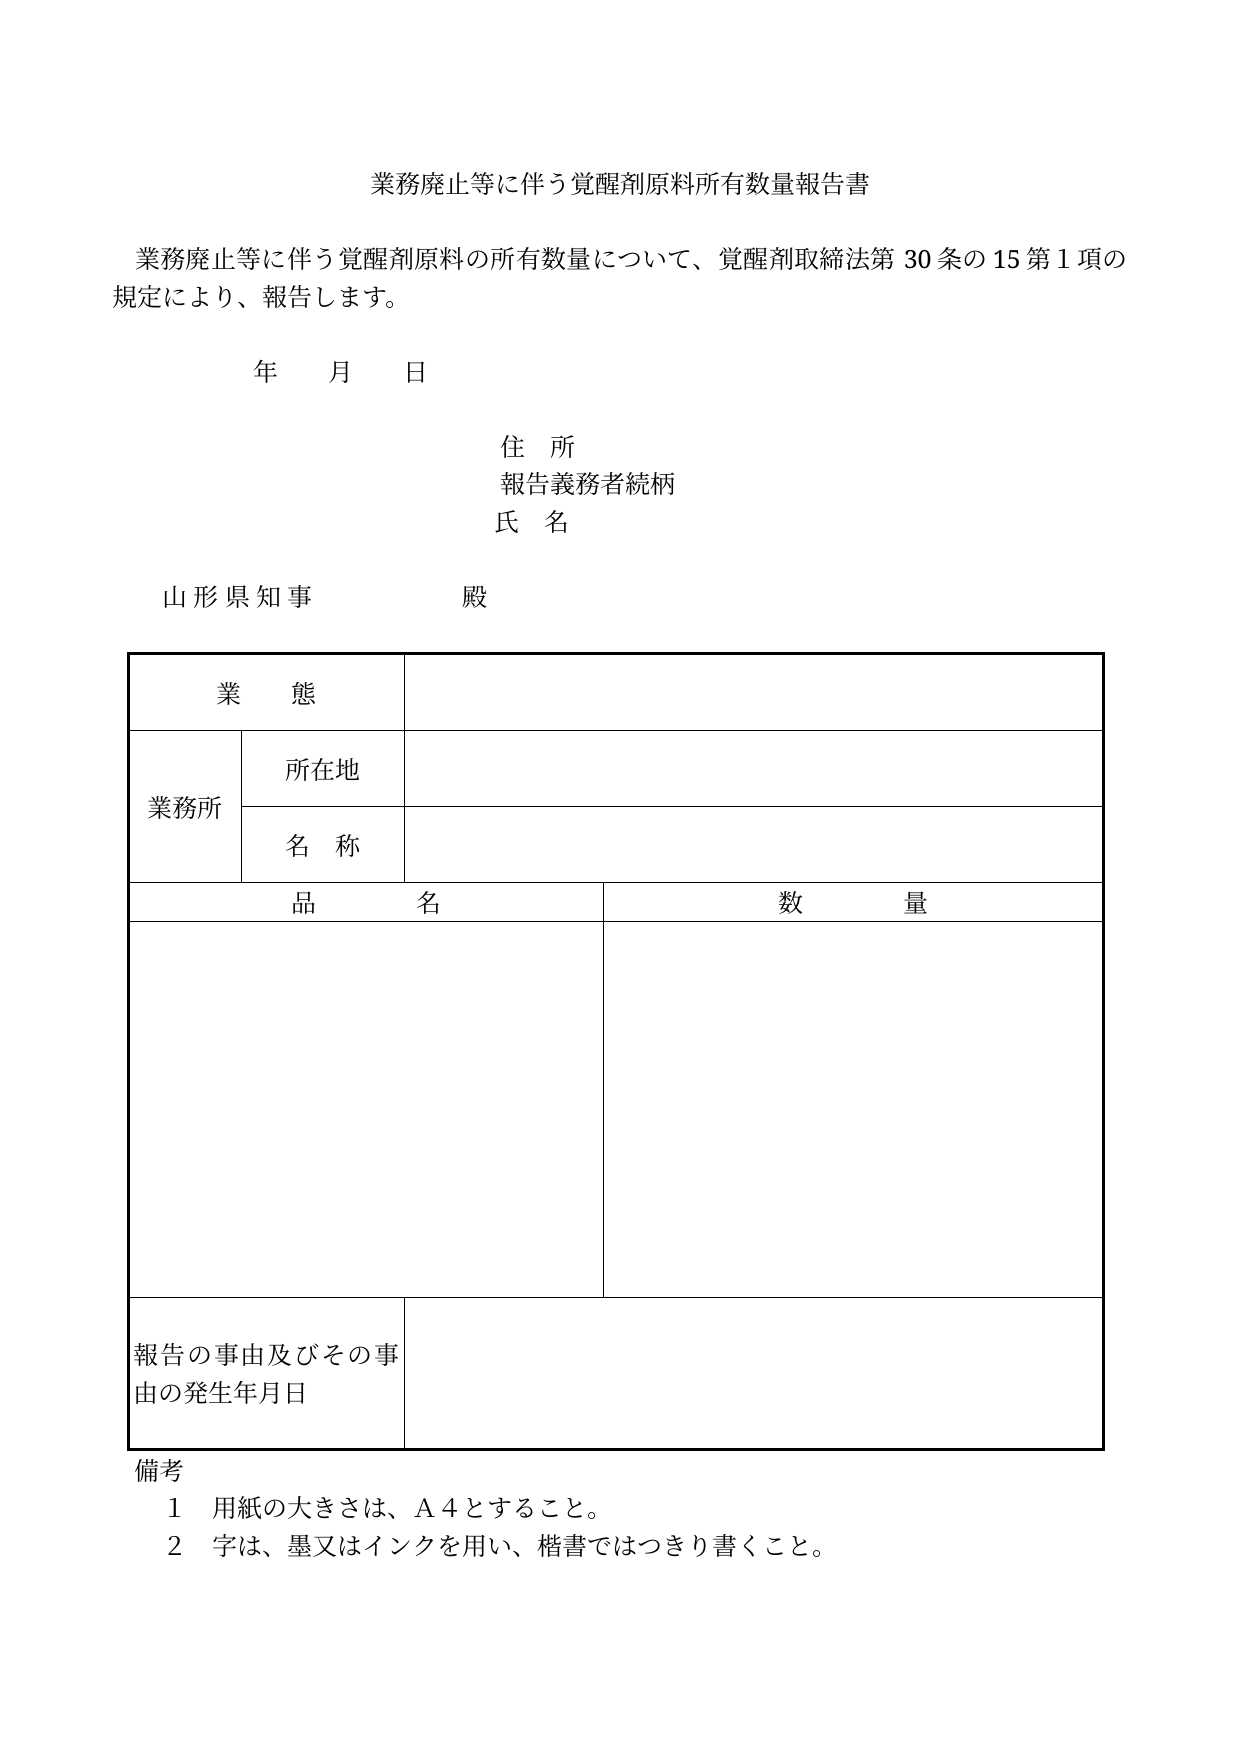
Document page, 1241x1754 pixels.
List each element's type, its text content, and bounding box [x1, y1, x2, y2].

text 備考 [112, 1451, 1128, 1488]
table_cell 報告の事由及びその事由の発生年月日 [130, 1298, 404, 1448]
text 業務廃止等に伴う覚醒剤原料所有数量報告書 [112, 164, 1128, 202]
text 山形県知事 殿 [112, 577, 1128, 614]
text 業務廃止等に伴う覚醒剤原料の所有数量について、覚醒剤取締法第30条の15第１項の規定により、報告します。 [112, 239, 1128, 314]
table_cell [604, 922, 1102, 1297]
table_cell 業務所 [130, 731, 241, 882]
text 氏 名 [112, 502, 1128, 539]
table_cell [405, 1298, 1102, 1448]
text １ 用紙の大きさは、Ａ４とすること。 [112, 1488, 1128, 1526]
table_cell 品 名 [130, 883, 603, 921]
text 住 所 [112, 427, 1128, 464]
table_cell 所在地 [242, 731, 404, 806]
table_cell 数 量 [604, 883, 1102, 921]
text ２ 字は、墨又はインクを用い、楷書ではつきり書くこと。 [112, 1526, 1128, 1563]
text 報告義務者続柄 [112, 464, 1128, 502]
table_cell [130, 922, 603, 1297]
table_header [405, 655, 1102, 730]
table_header 業 態 [130, 655, 404, 730]
table_cell [405, 807, 1102, 882]
table_cell [405, 731, 1102, 806]
table_cell 名 称 [242, 807, 404, 882]
text 年 月 日 [112, 352, 1128, 389]
